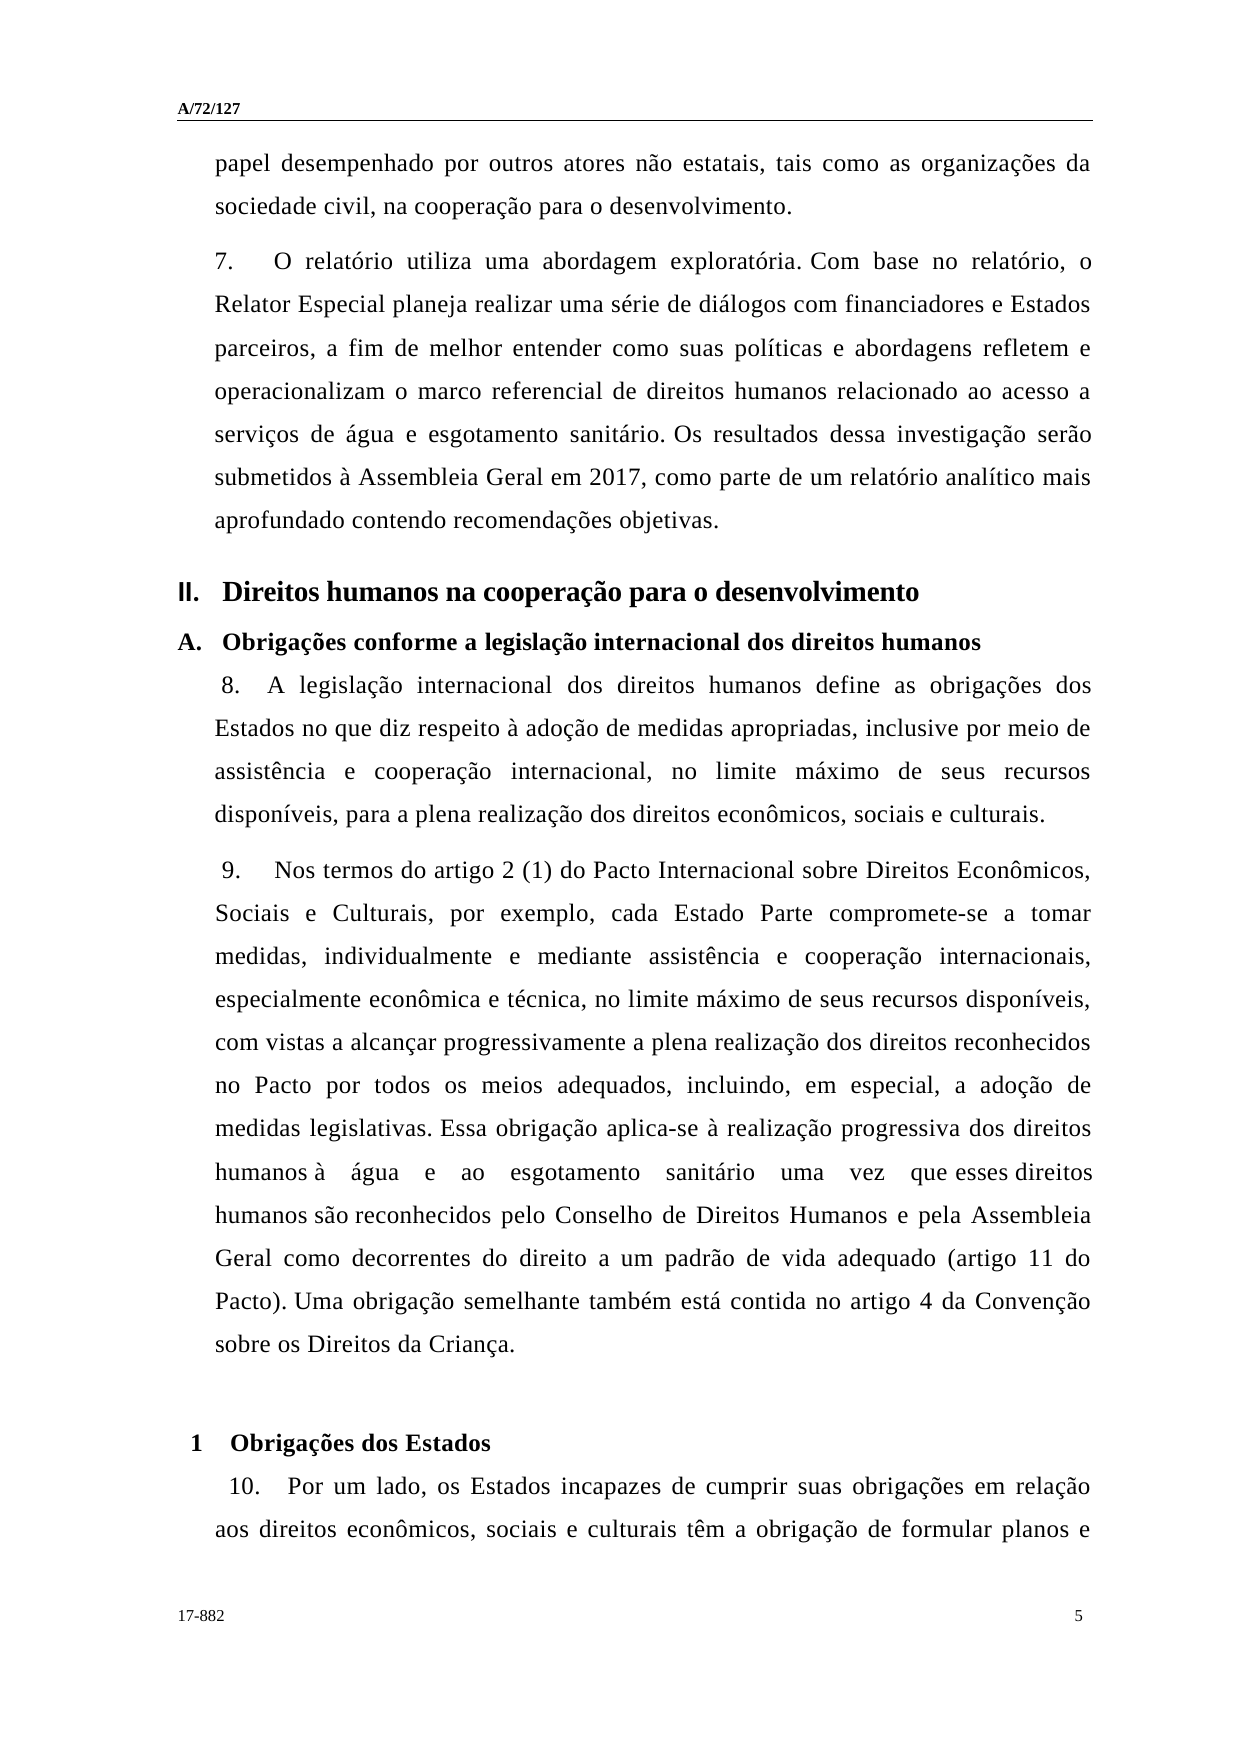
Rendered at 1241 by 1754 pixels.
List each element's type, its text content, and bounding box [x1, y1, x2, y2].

text 1 Obrigações dos Estados [177, 1428, 1093, 1457]
text 7. O relatório utiliza uma abordagem exploratória. Com base no relatório, o Relator Especial planeja realizar uma série de diálogos com financiadores e Estados parceiros, a fim de melhor entender como suas políticas e abordagens refletem e operacionalizam o marco referencial de direitos humanos relacionado ao acesso a serviços de água e esgotamento sanitário. Os resultados dessa investigação serão submetidos à Assembleia Geral em 2017, como parte de um relatório analítico mais aprofundado contendo recomendações objetivas. [214, 246, 1093, 534]
text A. Obrigações conforme a legislação internacional dos direitos humanos [177, 627, 1093, 655]
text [215, 148, 1093, 219]
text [215, 1471, 1093, 1543]
list Direitos humanos na cooperação para o desenvolvimento [177, 573, 1093, 609]
text 9. Nos termos do artigo 2 (1) do Pacto Internacional sobre Direitos Econômicos, Sociais e Culturais, por exemplo, cada Estado Parte compromete-se a tomar medidas, individualmente e mediante assistência e cooperação internacionais, especialmente econômica e técnica, no limite máximo de seus recursos disponíveis, com vistas a alcançar progressivamente a plena realização dos direitos reconhecidos no Pacto por todos os meios adequados, incluindo, em especial, a adoção de medidas legislativas. Essa obrigação aplica-se à realização progressiva dos direitos humanos à água e ao esgotamento sanitário uma vez que esses direitos humanos são reconhecidos pelo Conselho de Direitos Humanos e pela Assembleia Geral como decorrentes do direito a um padrão de vida adequado (artigo 11 do Pacto). Uma obrigação semelhante também está contida no artigo 4 da Convenção sobre os Direitos da Criança. [215, 855, 1093, 1358]
text 8. A legislação internacional dos direitos humanos define as obrigações dos Estados no que diz respeito à adoção de medidas apropriadas, inclusive por meio de assistência e cooperação internacional, no limite máximo de seus recursos disponíveis, para a plena realização dos direitos econômicos, sociais e culturais. [214, 670, 1093, 828]
